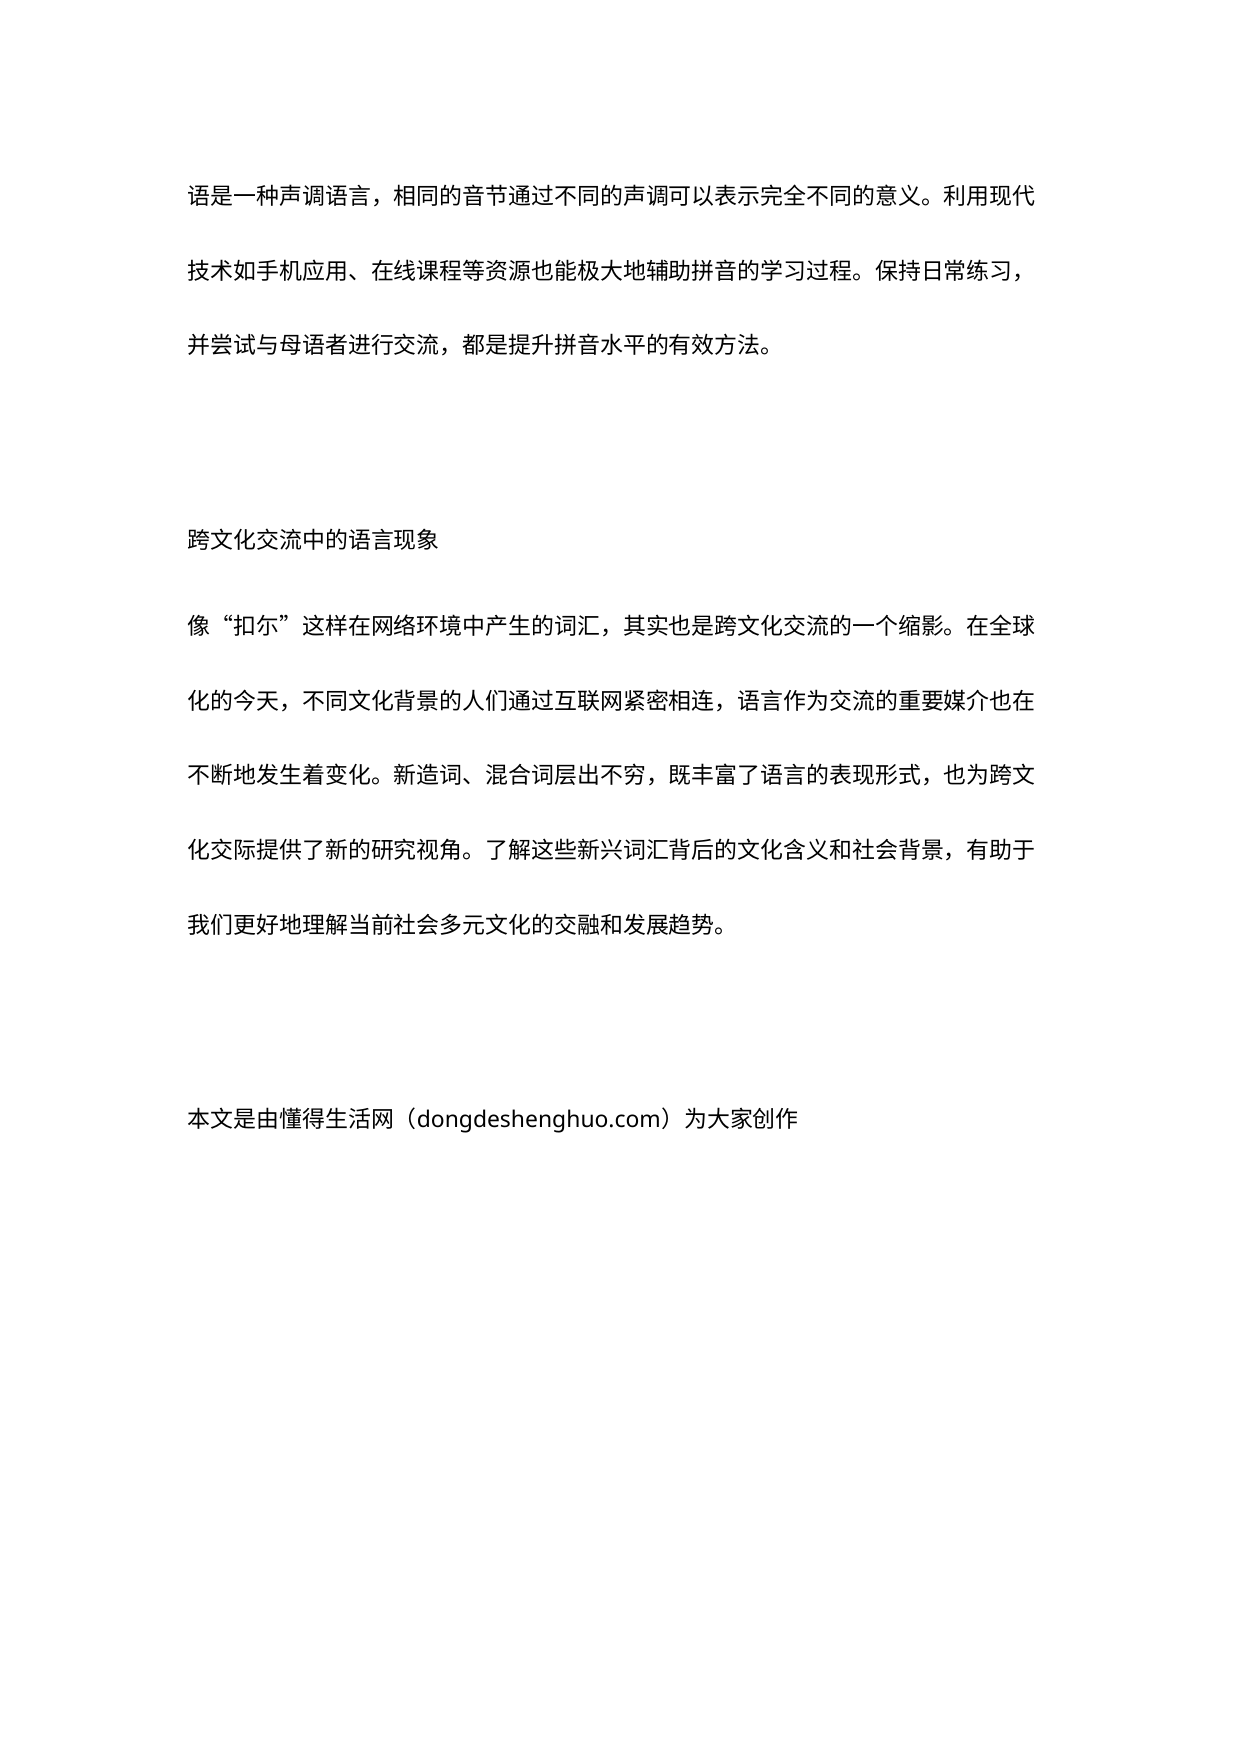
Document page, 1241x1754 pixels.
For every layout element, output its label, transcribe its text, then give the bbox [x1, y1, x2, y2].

text 像“扣尓”这样在网络环境中产生的词汇，其实也是跨文化交流的一个缩影。在全球化的今天，不同文化背景的人们通过互联网紧密相连，语言作为交流的重要媒介也在不断地发生着变化。新造词、混合词层出不穷，既丰富了语言的表现形式，也为跨文化交际提供了新的研究视角。了解这些新兴词汇背后的文化含义和社会背景，有助于我们更好地理解当前社会多元文化的交融和发展趋势。 [187, 592, 1053, 956]
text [187, 162, 1053, 376]
text 跨文化交流中的语言现象 [187, 506, 1053, 571]
text 本文是由懂得生活网（dongdeshenghuo.com）为大家创作 [187, 1085, 1053, 1150]
